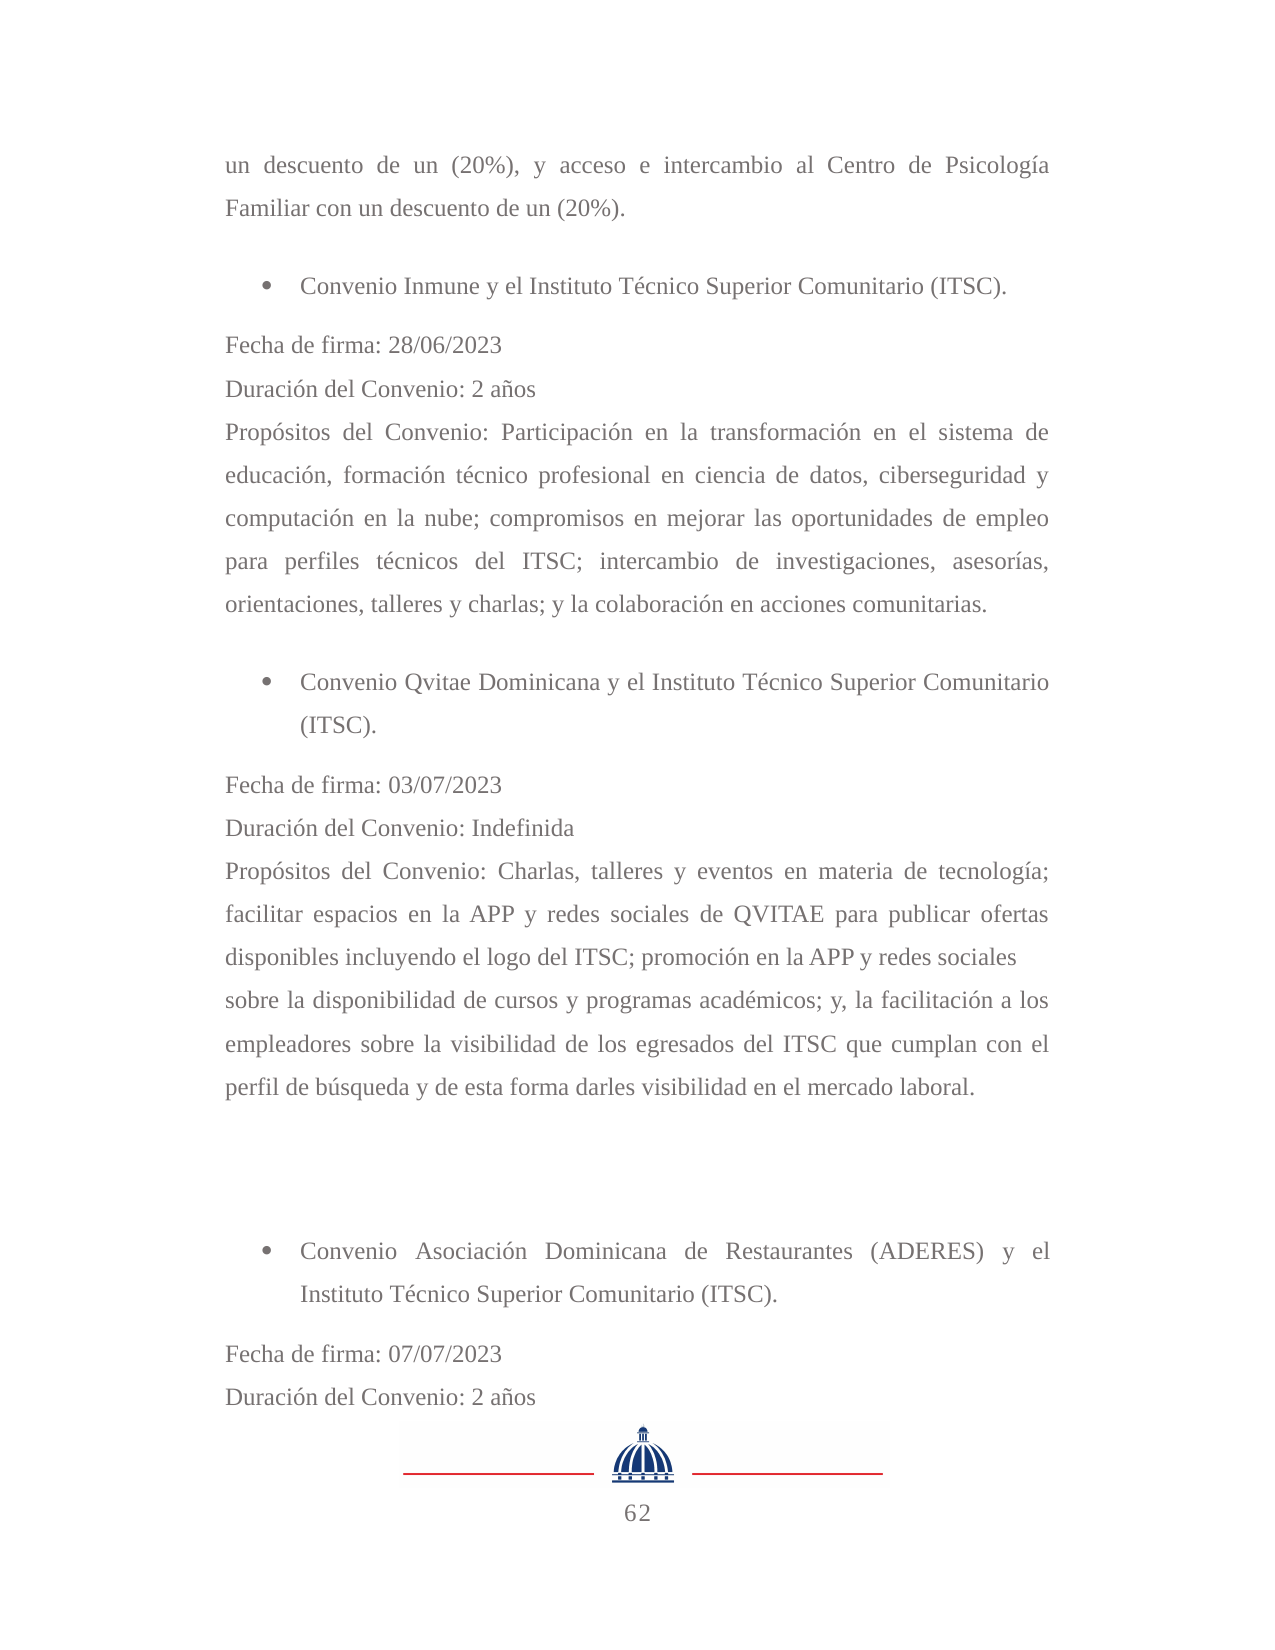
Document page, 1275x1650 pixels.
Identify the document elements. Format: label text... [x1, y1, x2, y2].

text Fecha de firma: 28/06/2023 [225, 331, 1050, 359]
text Propósitos del Convenio: Charlas, talleres y eventos en materia de tecnología; facilitar espacios en la APP y redes sociales de QVITAE para publicar ofertas disponibles incluyendo el logo del ITSC; promoción en la APP y redes sociales [225, 856, 1050, 971]
list Convenio Asociación Dominicana de Restaurantes (ADERES) y el Instituto Técnico Superior Comunitario (ITSC). [262, 1236, 1050, 1308]
text Propósitos del Convenio: Participación en la transformación en el sistema de educación, formación técnico profesional en ciencia de datos, ciberseguridad y computación en la nube; compromisos en mejorar las oportunidades de empleo para perfiles técnicos del ITSC; intercambio de investigaciones, asesorías, orientaciones, talleres y charlas; y la colaboración en acciones comunitarias. [225, 417, 1050, 618]
list Convenio Qvitae Dominicana y el Instituto Técnico Superior Comunitario (ITSC). [262, 667, 1050, 739]
text Fecha de firma: 03/07/2023 [225, 770, 1050, 799]
picture [399, 1421, 891, 1488]
text Duración del Convenio: 2 años [225, 374, 1050, 402]
text sobre la disponibilidad de cursos y programas académicos; y, la facilitación a los empleadores sobre la visibilidad de los egresados del ITSC que cumplan con el perfil de búsqueda y de esta forma darles visibilidad en el mercado laboral. [225, 986, 1050, 1101]
text Duración del Convenio: Indefinida [225, 813, 1050, 842]
list Convenio Inmune y el Instituto Técnico Superior Comunitario (ITSC). [262, 271, 1050, 299]
text Fecha de firma: 07/07/2023 [225, 1339, 1050, 1367]
text Duración del Convenio: 2 años [225, 1382, 1050, 1411]
